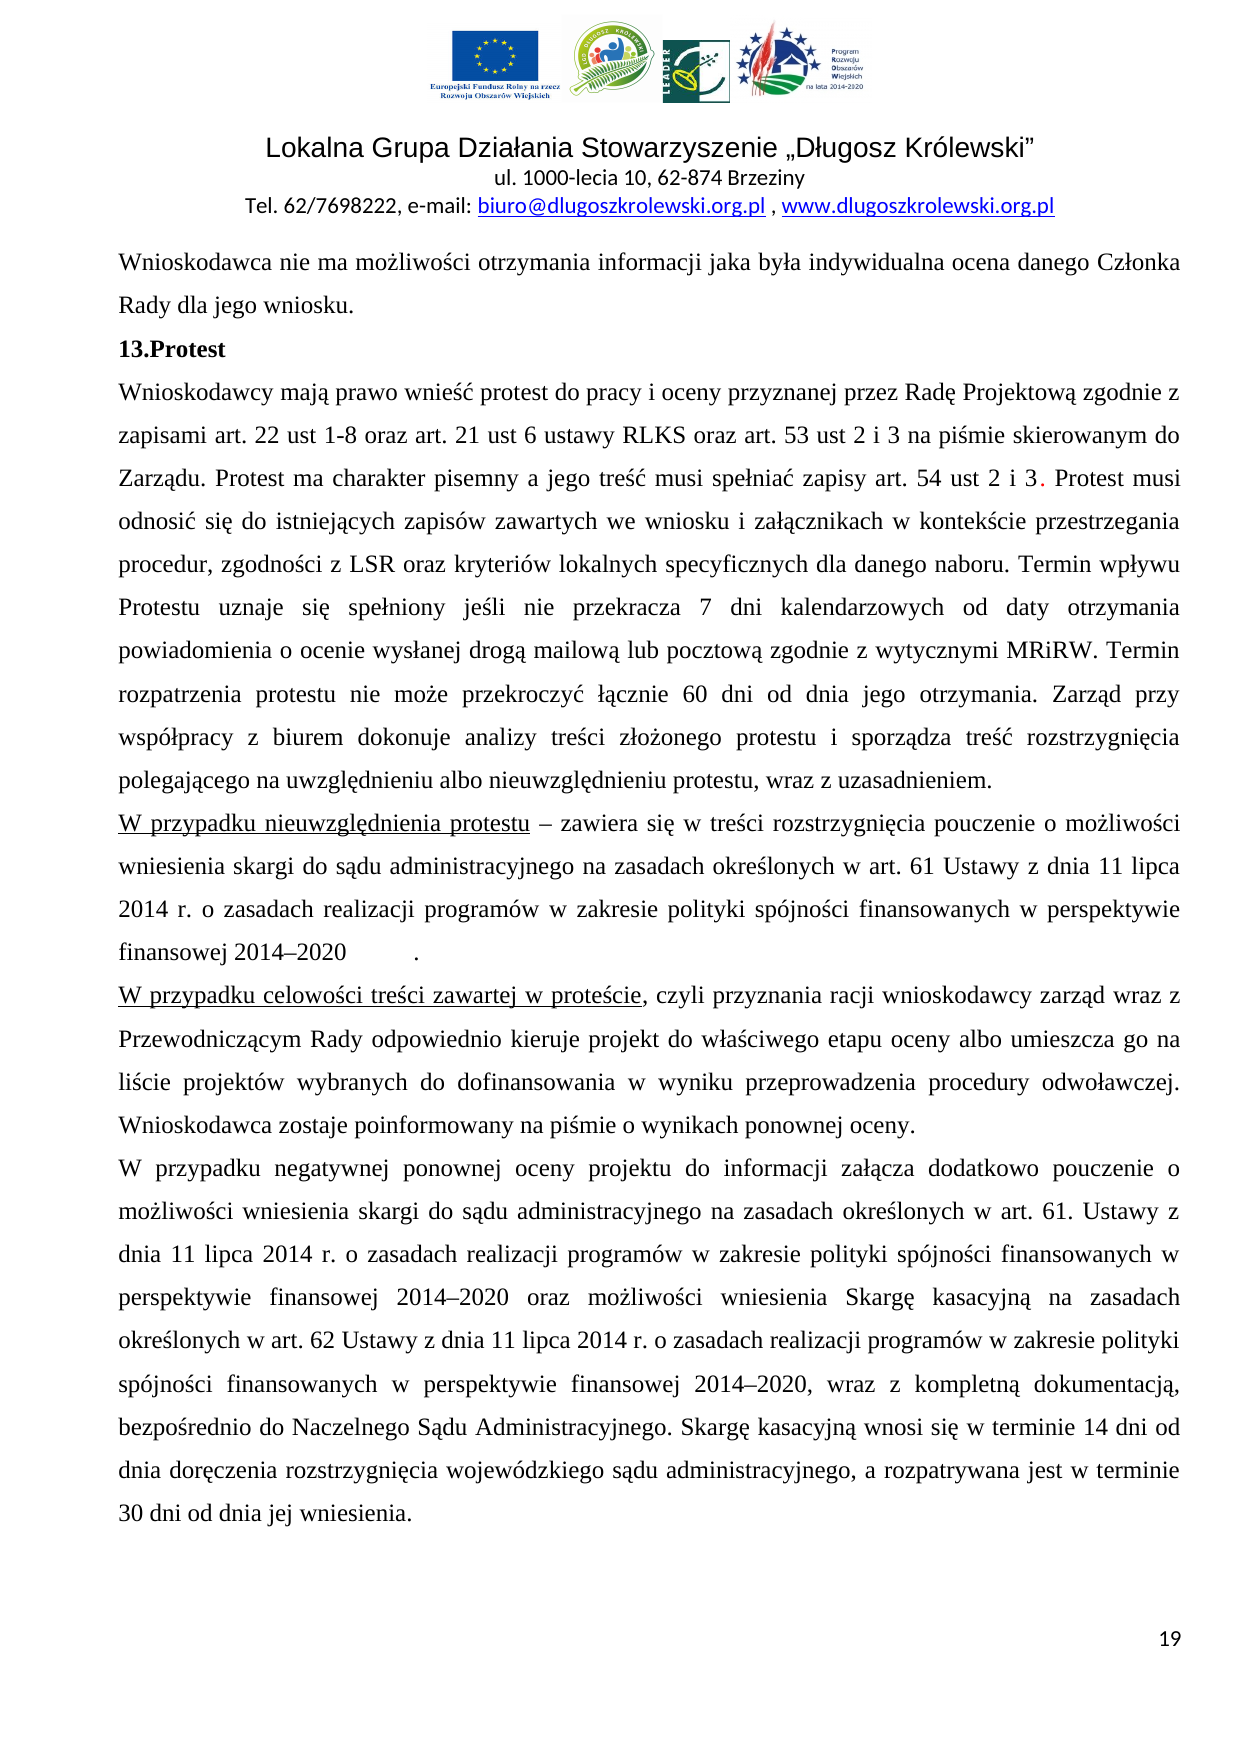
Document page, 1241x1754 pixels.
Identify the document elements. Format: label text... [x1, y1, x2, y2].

text W przypadku negatywnej ponownej oceny projektu do informacji załącza dodatkowo pouczenie o możliwości wniesienia skargi do sądu administracyjnego na zasadach określonych w art. 61. Ustawy z dnia 11 lipca 2014 r. o zasadach realizacji programów w zakresie polityki spójności finansowanych w perspektywie finansowej 2014–2020 oraz możliwości wniesienia Skargę kasacyjną na zasadach określonych w art. 62 Ustawy z dnia 11 lipca 2014 r. o zasadach realizacji programów w zakresie polityki spójności finansowanych w perspektywie finansowej 2014–2020, wraz z kompletną dokumentacją, bezpośrednio do Naczelnego Sądu Administracyjnego. Skargę kasacyjną wnosi się w terminie 14 dni od dnia doręczenia rozstrzygnięcia wojewódzkiego sądu administracyjnego, a rozpatrywana jest w terminie 30 dni od dnia jej wniesienia. [118, 1153, 1181, 1527]
text W przypadku celowości treści zawartej w proteście, czyli przyznania racji wnioskodawcy zarząd wraz z Przewodniczącym Rady odpowiednio kieruje projekt do właściwego etapu oceny albo umieszcza go na liście projektów wybranych do dofinansowania w wyniku przeprowadzenia procedury odwoławczej. Wnioskodawca zostaje poinformowany na piśmie o wynikach ponownej oceny. [118, 981, 1181, 1139]
text 13.Protest [118, 334, 1181, 362]
text Wnioskodawca nie ma możliwości otrzymania informacji jaka była indywidualna ocena danego Członka Rady dla jego wniosku. [118, 247, 1181, 319]
text Wnioskodawcy mają prawo wnieść protest do pracy i oceny przyznanej przez Radę Projektową zgodnie z zapisami art. 22 ust 1-8 oraz art. 21 ust 6 ustawy RLKS oraz art. 53 ust 2 i 3 na piśmie skierowanym do Zarządu. Protest ma charakter pisemny a jego treść musi spełniać zapisy art. 54 ust 2 i 3. Protest musi odnosić się do istniejących zapisów zawartych we wniosku i załącznikach w kontekście przestrzegania procedur, zgodności z LSR oraz kryteriów lokalnych specyficznych dla danego naboru. Termin wpływu Protestu uznaje się spełniony jeśli nie przekracza 7 dni kalendarzowych od daty otrzymania powiadomienia o ocenie wysłanej drogą mailową lub pocztową zgodnie z wytycznymi MRiRW. Termin rozpatrzenia protestu nie może przekroczyć łącznie 60 dni od dnia jego otrzymania. Zarząd przy współpracy z biurem dokonuje analizy treści złożonego protestu i sporządza treść rozstrzygnięcia polegającego na uwzględnieniu albo nieuwzględnieniu protestu, wraz z uzasadnieniem. [118, 377, 1181, 794]
text W przypadku nieuwzględnienia protestu – zawiera się w treści rozstrzygnięcia pouczenie o możliwości wniesienia skargi do sądu administracyjnego na zasadach określonych w art. 61 Ustawy z dnia 11 lipca 2014 r. o zasadach realizacji programów w zakresie polityki spójności finansowanych w perspektywie finansowej 2014–2020 . [118, 808, 1181, 966]
picture [427, 14, 873, 103]
